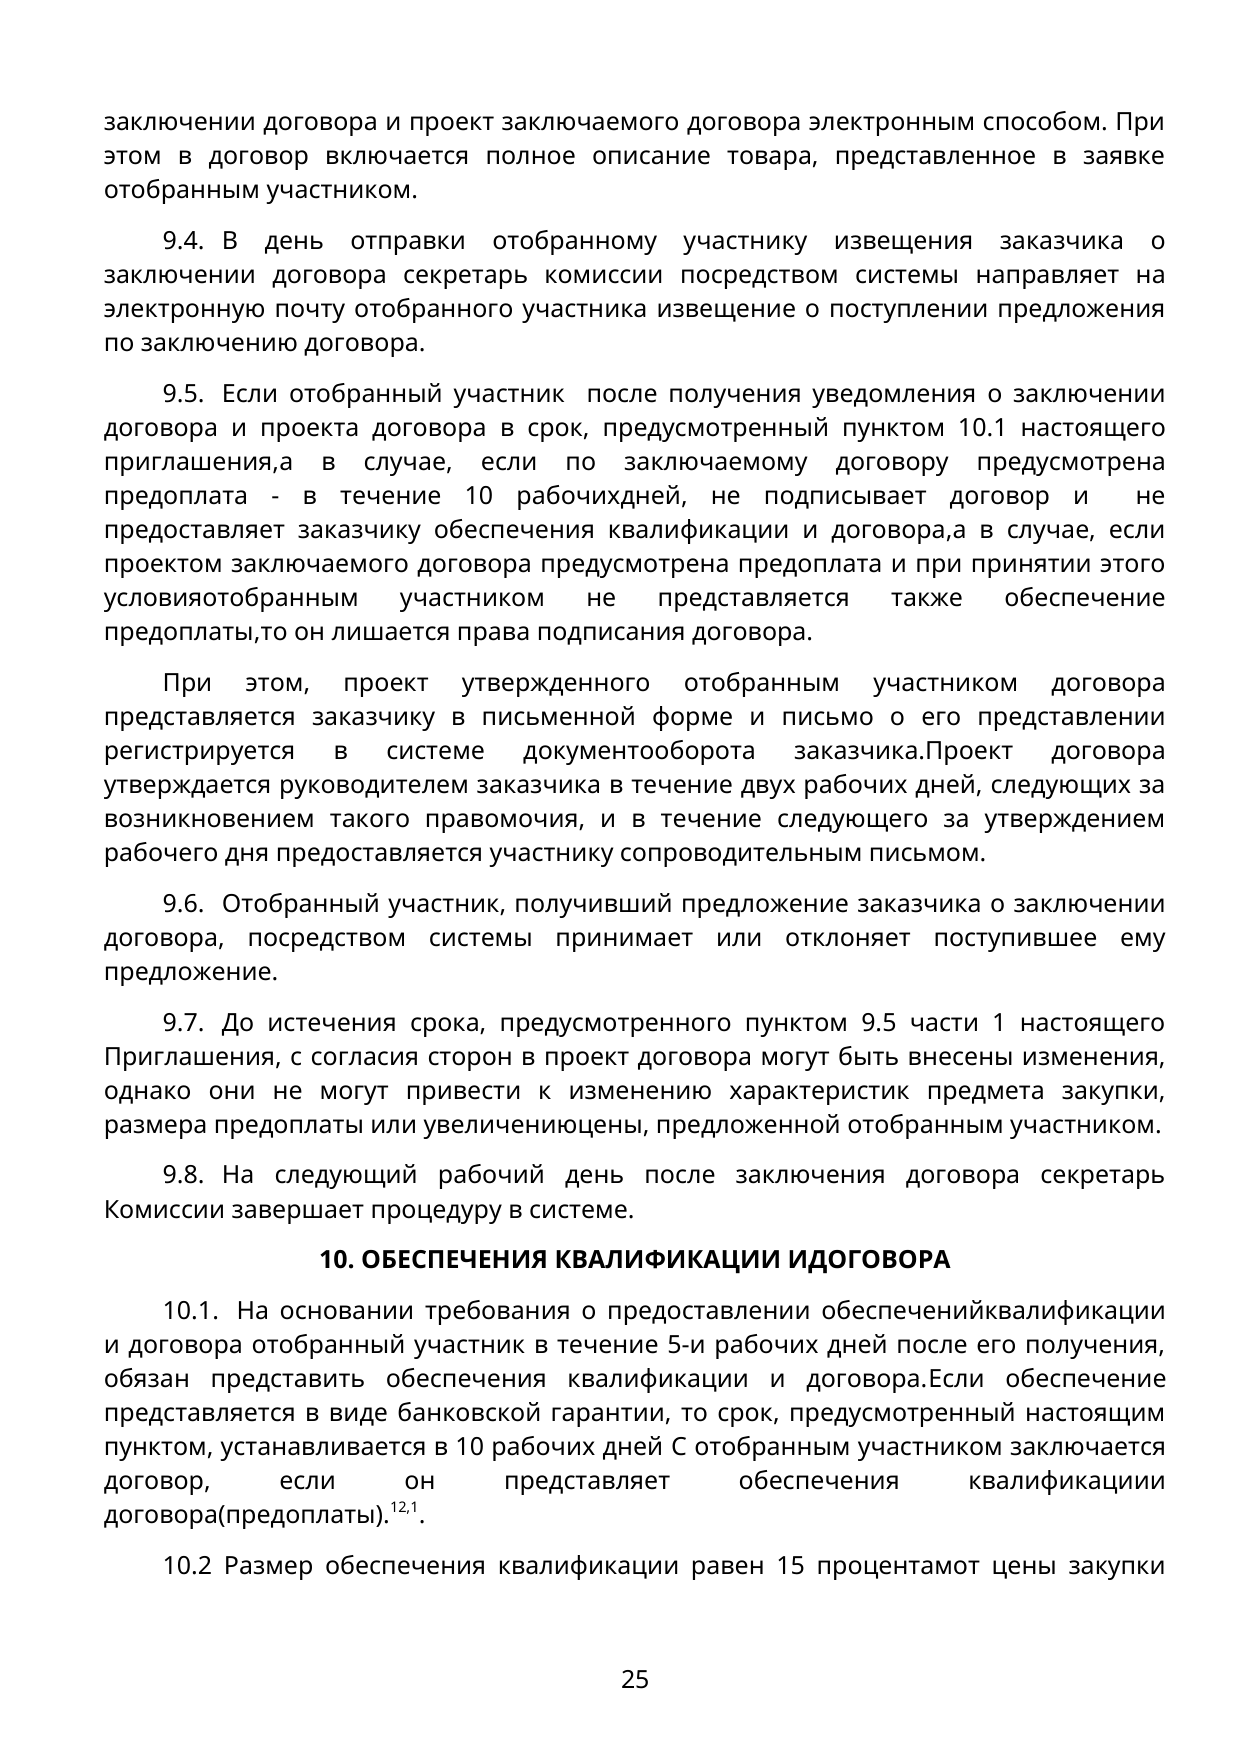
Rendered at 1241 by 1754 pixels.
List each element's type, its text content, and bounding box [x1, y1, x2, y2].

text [103, 1548, 1167, 1582]
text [103, 103, 1167, 206]
text 9.7. До истечения срока, предусмотренного пунктом 9.5 части 1 настоящего Приглашения, с согласия сторон в проект договора могут быть внесены изменения, однако они не могут привести к изменению характеристик предмета закупки, размера предоплаты или увеличениюцены, предложенной отобранным участником. [103, 1004, 1167, 1141]
text 9.5. Если отобранный участник после получения уведомления о заключении договора и проекта договора в срок, предусмотренный пунктом 10.1 настоящего приглашения,а в случае, если по заключаемому договору предусмотрена предоплата - в течение 10 рабочихдней, не подписывает договор и не предоставляет заказчику обеспечения квалификации и договора,а в случае, если проектом заключаемого договора предусмотрена предоплата и при принятии этого условияотобранным участником не представляется также обеспечение предоплаты,то он лишается права подписания договора. [103, 375, 1167, 648]
text 10. ОБЕСПЕЧЕНИЯ КВАЛИФИКАЦИИ ИДОГОВОРА [103, 1242, 1167, 1276]
text 9.4. В день отправки отобранному участнику извещения заказчика о заключении договора секретарь комиссии посредством системы направляет на электронную почту отобранного участника извещение о поступлении предложения по заключению договора. [103, 222, 1167, 358]
text При этом, проект утвержденного отобранным участником договора представляется заказчику в письменной форме и письмо о его представлении регистрируется в системе документооборота заказчика.Проект договора утверждается руководителем заказчика в течение двух рабочих дней, следующих за возникновением такого правомочия, и в течение следующего за утверждением рабочего дня предоставляется участнику сопроводительным письмом. [103, 664, 1167, 869]
text 9.8. На следующий рабочий день после заключения договора секретарь Комиссии завершает процедуру в системе. [103, 1157, 1167, 1225]
text 9.6. Отобранный участник, получивший предложение заказчика о заключении договора, посредством системы принимает или отклоняет поступившее ему предложение. [103, 885, 1167, 988]
text 10.1. На основании требования о предоставлении обеспеченийквалификации и договора отобранный участник в течение 5-и рабочих дней после его получения, обязан представить обеспечения квалификации и договора.Если обеспечение представляется в виде банковской гарантии, то срок, предусмотренный настоящим пунктом, устанавливается в 10 рабочих дней С отобранным участником заключается договор, если он представляет обеспечения квалификациии договора(предоплаты).12,1. [103, 1293, 1167, 1531]
